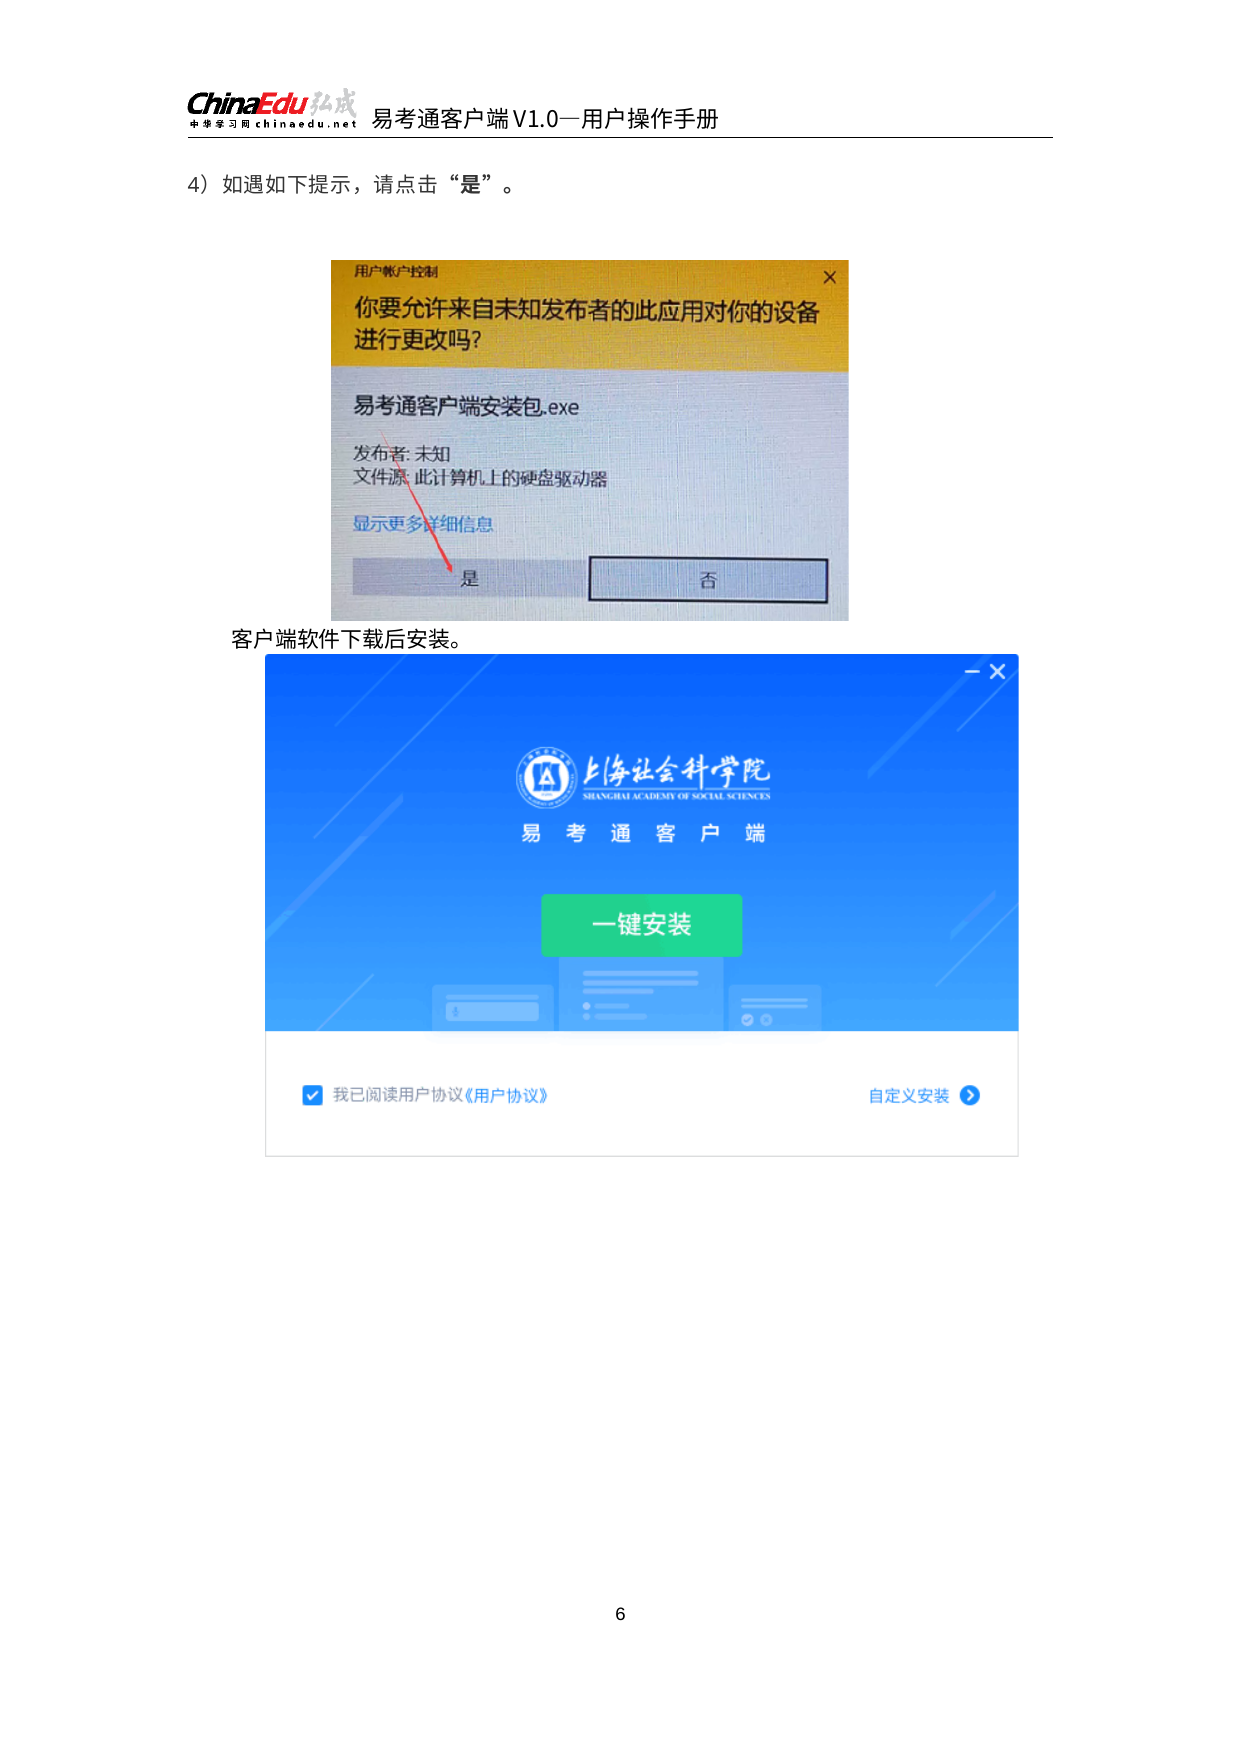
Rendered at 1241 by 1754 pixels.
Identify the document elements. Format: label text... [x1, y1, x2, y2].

picture [265, 654, 1019, 1157]
picture [324, 256, 849, 622]
picture [187, 88, 357, 128]
text 4）如遇如下提示，请点击“是”。 [187, 167, 1053, 199]
